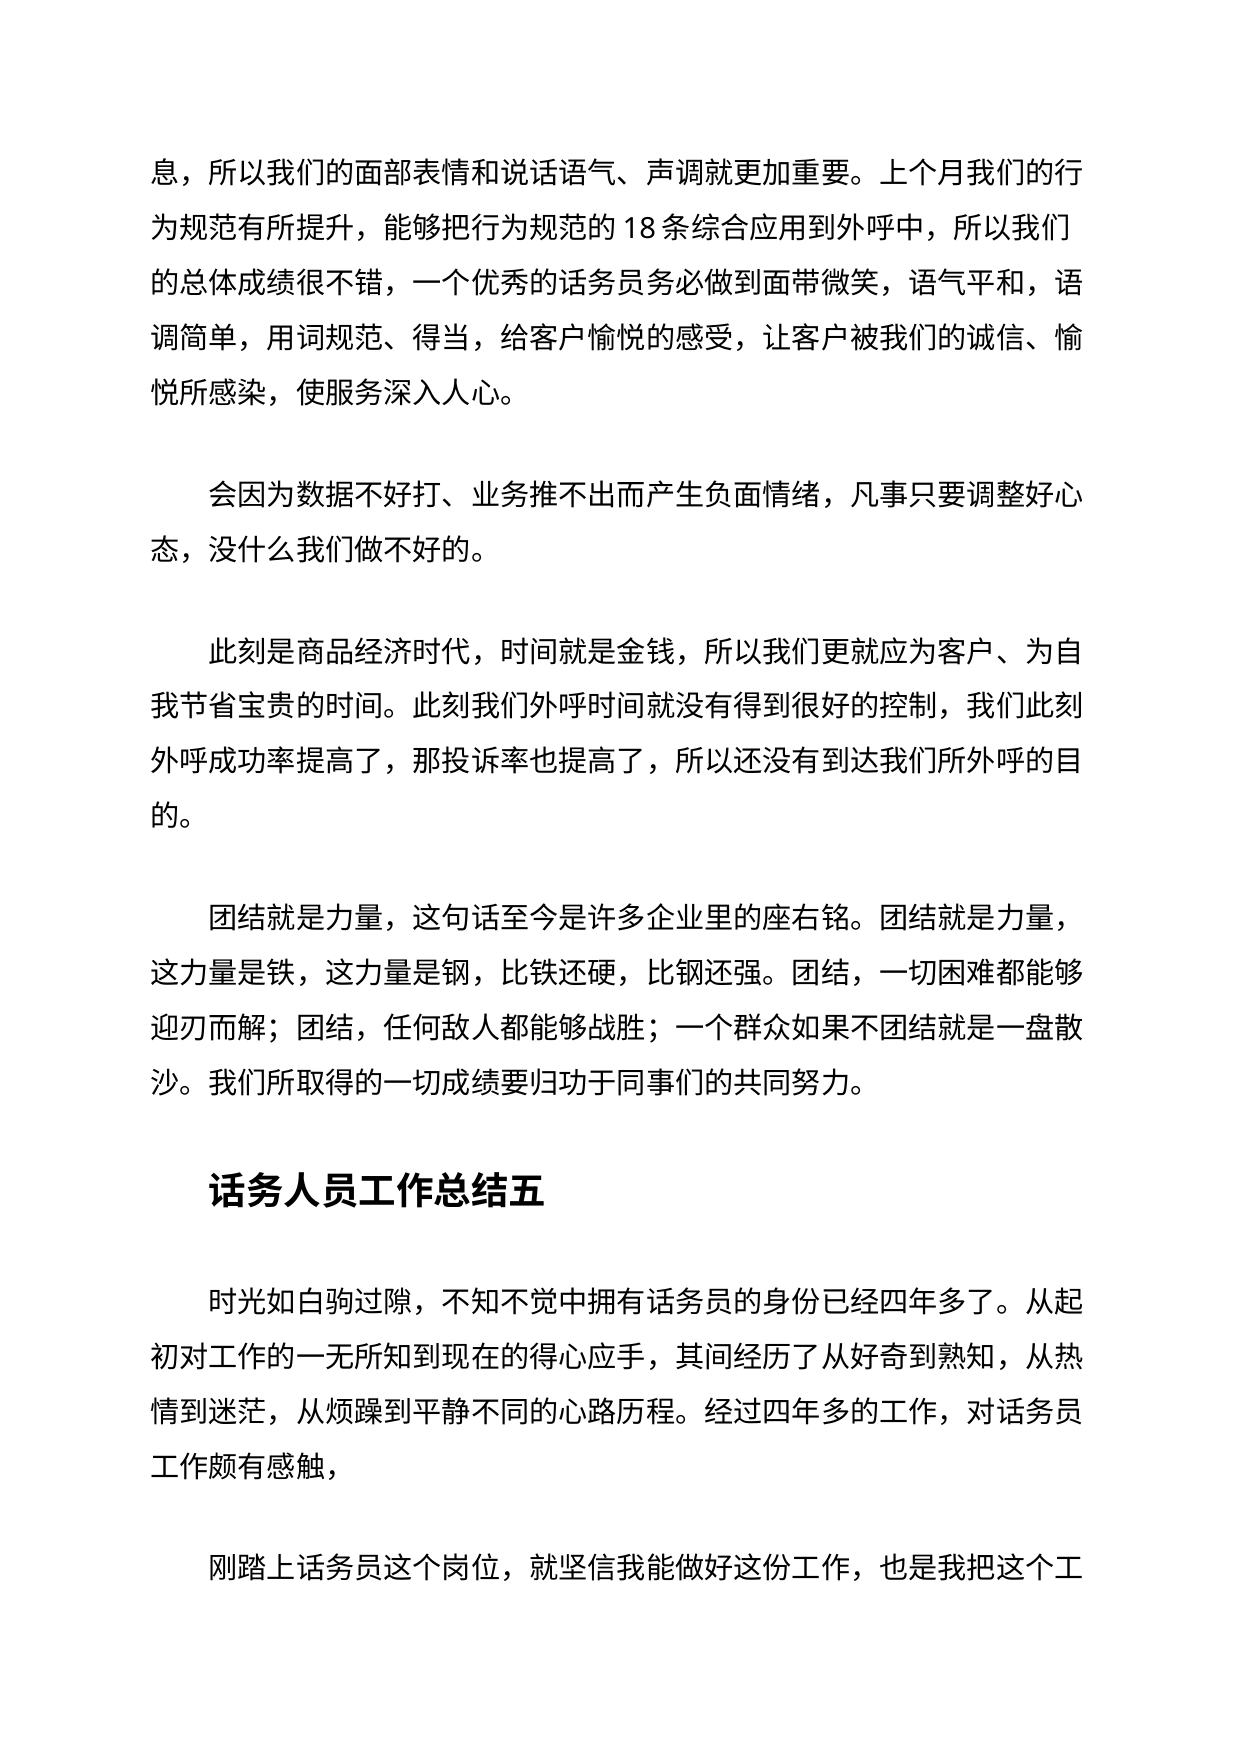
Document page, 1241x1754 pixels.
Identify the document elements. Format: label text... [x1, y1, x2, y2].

text 此刻是商品经济时代，时间就是金钱，所以我们更就应为客户、为自我节省宝贵的时间。此刻我们外呼时间就没有得到很好的控制，我们此刻外呼成功率提高了，那投诉率也提高了，所以还没有到达我们所外呼的目的。 [150, 628, 1090, 835]
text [150, 150, 1090, 412]
text 会因为数据不好打、业务推不出而产生负面情绪，凡事只要调整好心态，没什么我们做不好的。 [150, 471, 1090, 569]
text 话务人员工作总结五 [150, 1161, 1090, 1215]
text 团结就是力量，这句话至今是许多企业里的座右铭。团结就是力量，这力量是铁，这力量是钢，比铁还硬，比钢还强。团结，一切困难都能够迎刃而解；团结，任何敌人都能够战胜；一个群众如果不团结就是一盘散沙。我们所取得的一切成绩要归功于同事们的共同努力。 [150, 894, 1090, 1102]
text 时光如白驹过隙，不知不觉中拥有话务员的身份已经四年多了。从起初对工作的一无所知到现在的得心应手，其间经历了从好奇到熟知，从热情到迷茫，从烦躁到平静不同的心路历程。经过四年多的工作，对话务员工作颇有感触， [150, 1278, 1090, 1485]
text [150, 1545, 1090, 1587]
